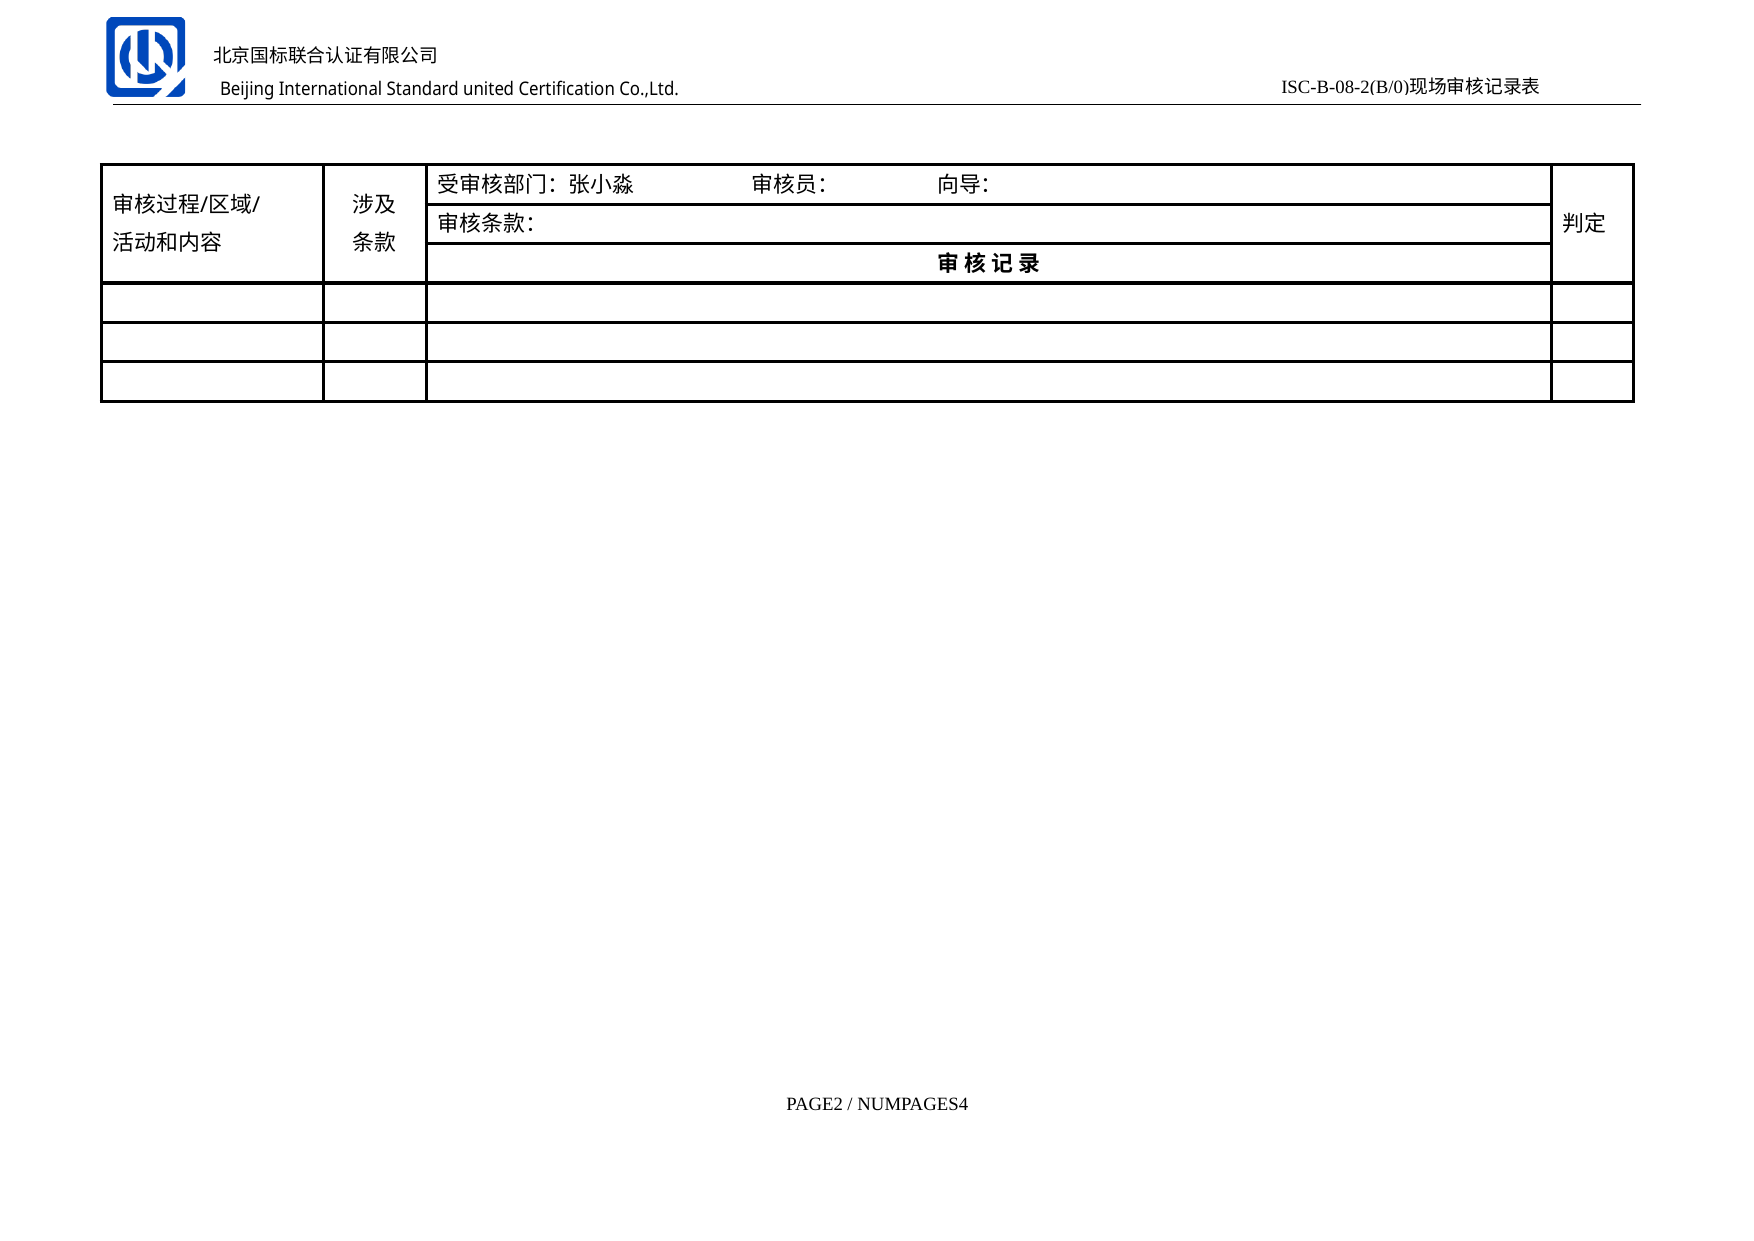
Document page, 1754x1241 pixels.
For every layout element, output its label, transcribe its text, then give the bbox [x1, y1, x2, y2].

table_cell [1553, 285, 1632, 321]
table_cell [325, 324, 425, 360]
table_header 受审核部门：张小淼 审核员： 向导： [428, 166, 1550, 203]
table_cell 审 核 记 录 [428, 245, 1550, 281]
table_cell [1553, 363, 1632, 399]
table_cell [103, 324, 322, 360]
table_cell [325, 285, 425, 321]
table_cell [325, 363, 425, 399]
table_cell [103, 363, 322, 399]
table_cell [428, 324, 1550, 360]
picture [106, 17, 186, 97]
table_cell [428, 285, 1550, 321]
table_header 涉及 条款 [325, 166, 425, 281]
table_cell 审核条款： [428, 206, 1550, 242]
table_cell [1553, 324, 1632, 360]
table_header 审核过程/区域/ 活动和内容 [103, 166, 322, 281]
table_cell [428, 363, 1550, 399]
table_header 判定 [1553, 166, 1632, 281]
table_cell [103, 285, 322, 321]
